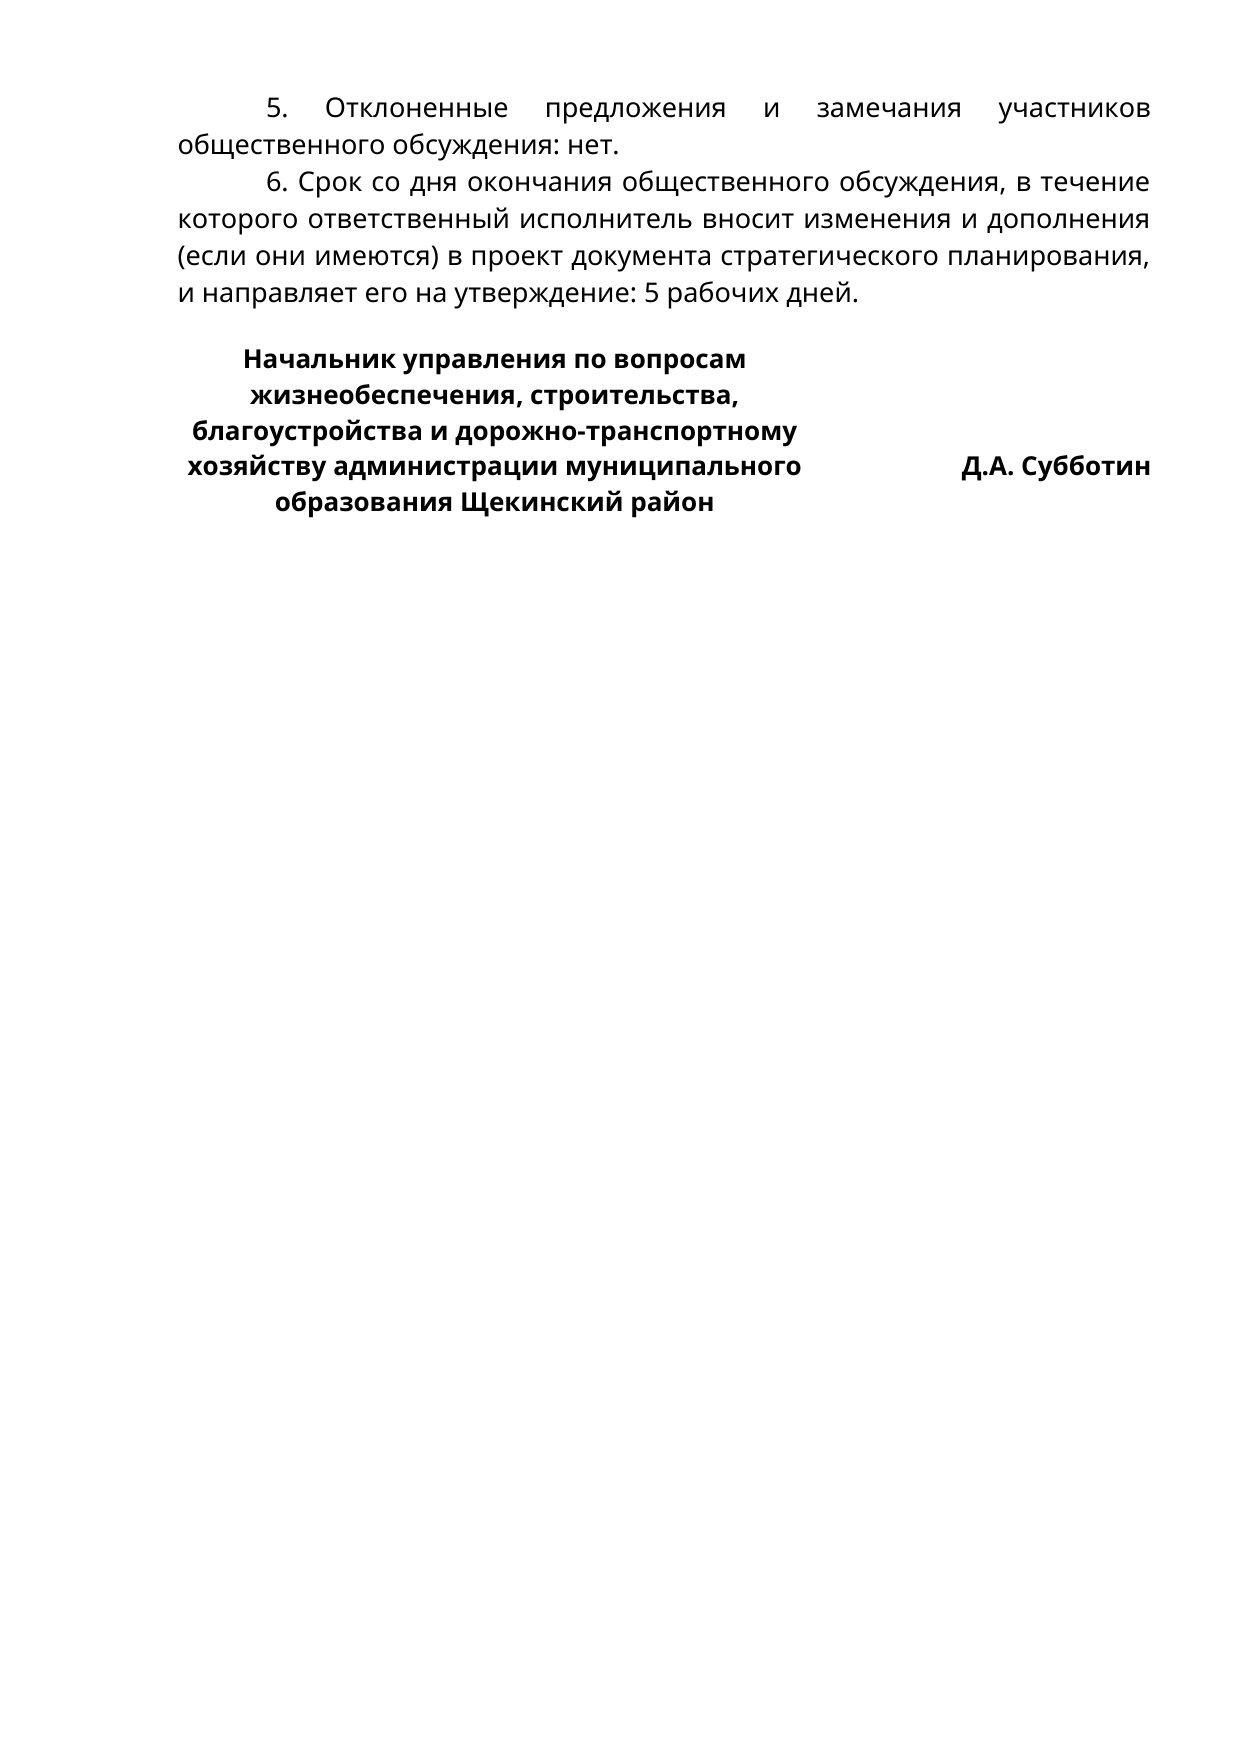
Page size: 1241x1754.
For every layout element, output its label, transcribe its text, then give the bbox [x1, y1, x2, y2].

table_header Начальник управления по вопросам жизнеобеспечения, строительства, благоустройства и дорожно-транспортному хозяйству администрации муниципального образования Щекинский район [163, 341, 827, 519]
text 5. Отклоненные предложения и замечания участников общественного обсуждения: нет. [177, 89, 1152, 162]
text 6. Срок со дня окончания общественного обсуждения, в течение которого ответственный исполнитель вносит изменения и дополнения (если они имеются) в проект документа стратегического планирования, и направляет его на утверждение: 5 рабочих дней. [177, 162, 1152, 310]
table_header Д.А. Субботин [827, 341, 1163, 519]
